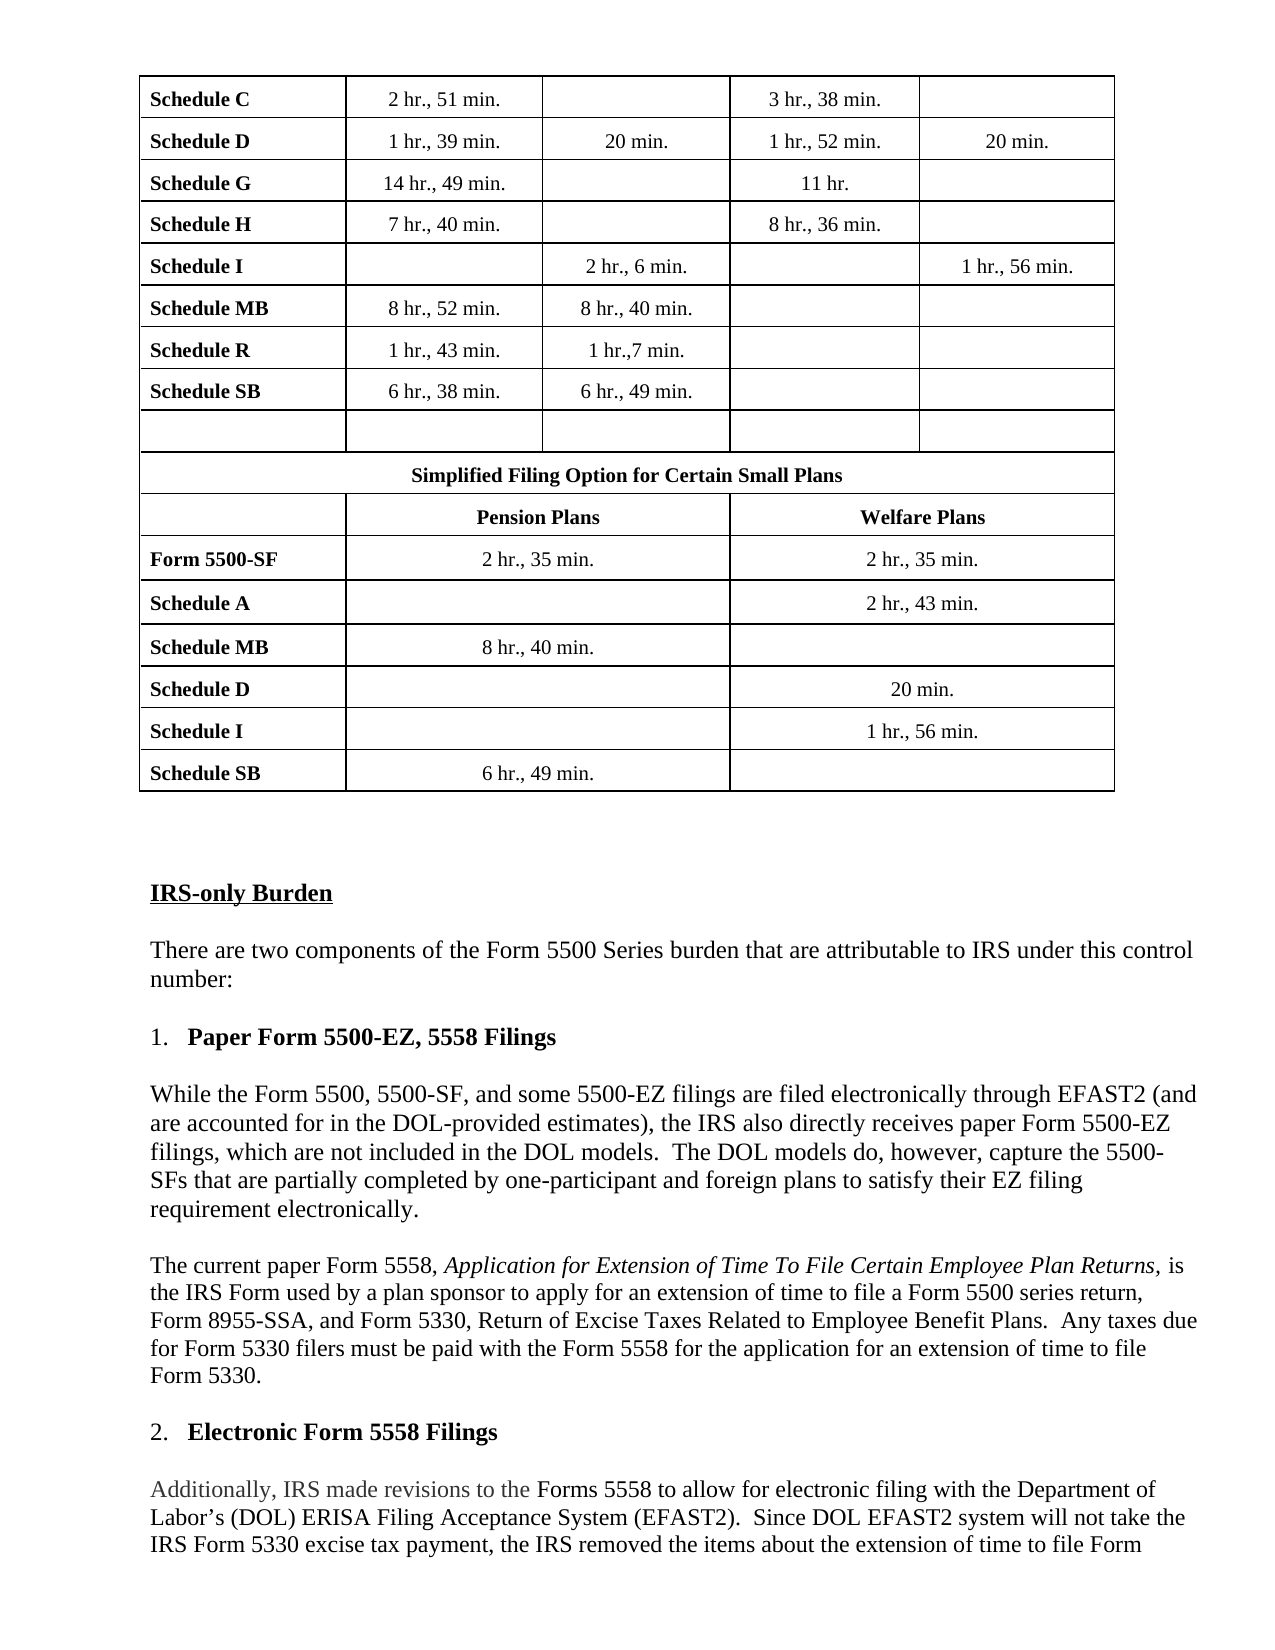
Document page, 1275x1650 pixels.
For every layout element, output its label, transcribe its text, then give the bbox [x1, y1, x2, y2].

table_cell Schedule C [140, 77, 345, 117]
table_cell [731, 327, 919, 367]
list Paper Form 5500-EZ, 5558 Filings [150, 1022, 1200, 1051]
table_cell Welfare Plans [731, 494, 1114, 534]
table_cell [543, 411, 729, 451]
table_cell [920, 369, 1114, 409]
table_cell Simplified Filing Option for Certain Small Plans [140, 452, 1114, 493]
list Electronic Form 5558 Filings [150, 1417, 1200, 1446]
table_cell 20 min. [543, 118, 729, 158]
table_cell 1 hr., 52 min. [731, 118, 919, 158]
table_cell [347, 411, 542, 451]
table_cell 1 hr., 39 min. [347, 118, 542, 158]
table_cell Schedule H [140, 201, 345, 242]
table_cell 1 hr., 56 min. [920, 244, 1114, 284]
table_cell [140, 410, 345, 451]
table_cell [731, 625, 1114, 665]
table_cell 8 hr., 40 min. [347, 625, 729, 665]
table_cell Schedule R [140, 327, 345, 367]
table_cell [920, 286, 1114, 326]
table_cell 8 hr., 40 min. [543, 286, 729, 326]
table_cell [731, 411, 919, 451]
text IRS-only Burden [150, 878, 1200, 907]
table_cell [140, 494, 345, 534]
table_cell [920, 327, 1114, 367]
table_cell [347, 708, 729, 748]
table_cell Form 5500-SF [140, 536, 345, 579]
table_cell [731, 369, 919, 409]
table_cell 2 hr., 43 min. [731, 581, 1114, 623]
table_cell [920, 202, 1114, 242]
table_cell 14 hr., 49 min. [347, 160, 542, 200]
table_cell [543, 160, 729, 200]
table_cell Schedule D [140, 118, 345, 158]
table_cell Pension Plans [347, 494, 729, 534]
table_cell [920, 77, 1114, 117]
table_cell [731, 750, 1114, 790]
table_cell [543, 202, 729, 242]
table_cell [920, 411, 1114, 451]
table_cell 11 hr. [731, 160, 919, 200]
table_cell Schedule D [140, 666, 345, 707]
table_cell Schedule G [140, 160, 345, 200]
table_cell 6 hr., 49 min. [543, 369, 729, 409]
table_cell Schedule MB [140, 624, 345, 665]
table_cell 2 hr., 35 min. [347, 536, 729, 579]
table_cell 1 hr., 43 min. [347, 327, 542, 367]
table_cell 1 hr.,7 min. [543, 327, 729, 367]
table_cell 2 hr., 51 min. [347, 77, 542, 117]
table_cell 20 min. [920, 118, 1114, 158]
table_cell [347, 581, 729, 623]
table_cell Schedule I [140, 708, 345, 748]
table_cell 20 min. [731, 667, 1114, 707]
table_cell Schedule MB [140, 285, 345, 326]
table_cell [731, 244, 919, 284]
table_cell [543, 77, 729, 117]
text There are two components of the Form 5500 Series burden that are attributable to IRS under this control number: [150, 936, 1200, 993]
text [150, 1475, 1200, 1558]
table_cell Schedule I [140, 243, 345, 284]
table_cell 7 hr., 40 min. [347, 202, 542, 242]
table_cell [920, 160, 1114, 200]
table_cell Schedule SB [140, 369, 345, 409]
table_cell Schedule A [140, 580, 345, 623]
table_cell 1 hr., 56 min. [731, 708, 1114, 748]
table_cell 6 hr., 49 min. [347, 750, 729, 790]
table_cell 3 hr., 38 min. [731, 77, 919, 117]
table_cell 6 hr., 38 min. [347, 369, 542, 409]
text While the Form 5500, 5500-SF, and some 5500-EZ filings are filed electronically through EFAST2 (and are accounted for in the DOL-provided estimates), the IRS also directly receives paper Form 5500-EZ filings, which are not included in the DOL models. The DOL models do, however, capture the 5500-SFs that are partially completed by one-participant and foreign plans to satisfy their EZ filing requirement electronically. [150, 1079, 1200, 1223]
table_cell 2 hr., 6 min. [543, 244, 729, 284]
table_cell [347, 667, 729, 707]
table_cell 8 hr., 36 min. [731, 202, 919, 242]
table_cell 8 hr., 52 min. [347, 286, 542, 326]
text The current paper Form 5558, Application for Extension of Time To File Certain Employee Plan Returns, is the IRS Form used by a plan sponsor to apply for an extension of time to file a Form 5500 series return, Form 8955-SSA, and Form 5330, Return of Excise Taxes Related to Employee Benefit Plans. Any taxes due for Form 5330 filers must be paid with the Form 5558 for the application for an extension of time to file Form 5330. [150, 1251, 1200, 1389]
table_cell 2 hr., 35 min. [731, 536, 1114, 579]
table_cell [731, 286, 919, 326]
table_cell Schedule SB [140, 750, 345, 790]
table_cell [347, 244, 542, 284]
